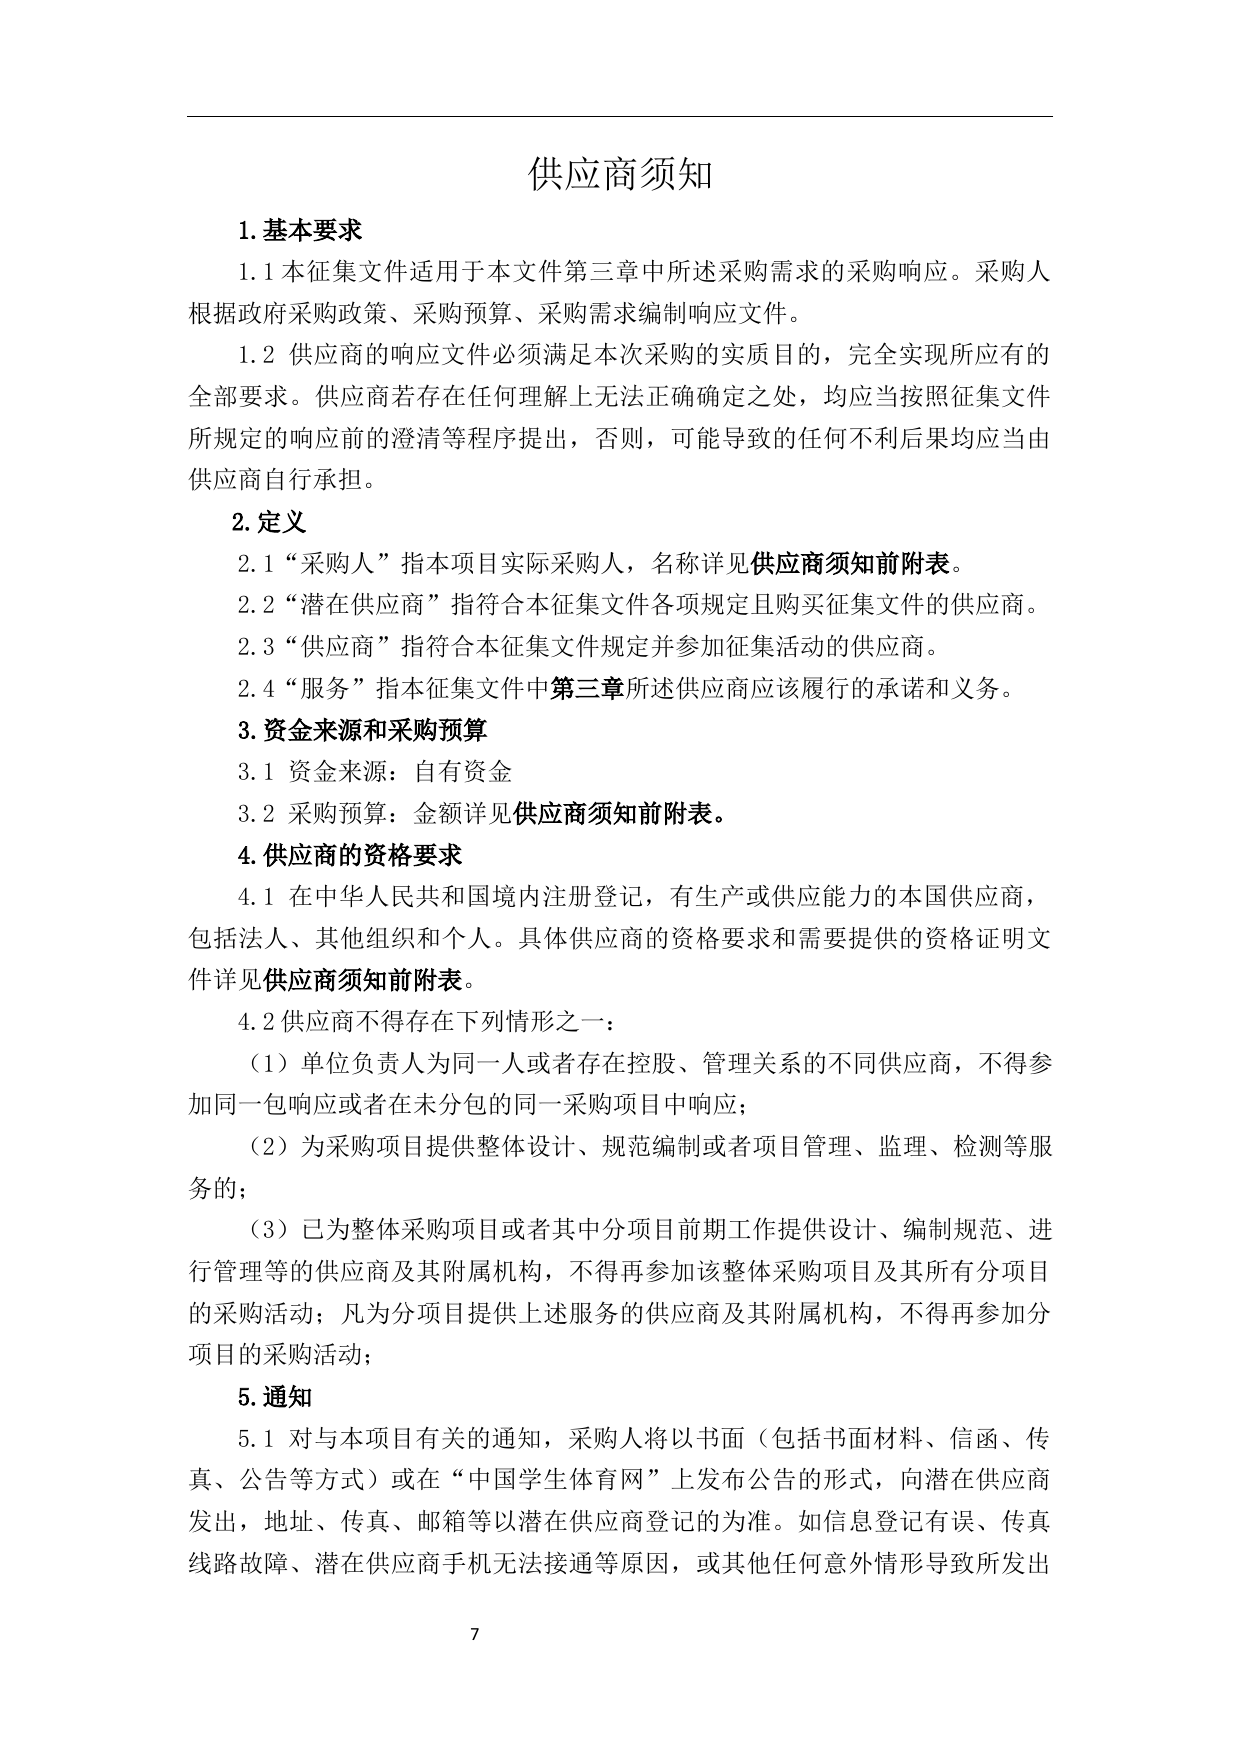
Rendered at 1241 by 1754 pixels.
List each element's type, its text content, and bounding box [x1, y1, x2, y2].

text 1.基本要求 [187, 205, 1053, 247]
text 4.1 在中华人民共和国境内注册登记，有生产或供应能力的本国供应商，包括法人、其他组织和个人。具体供应商的资格要求和需要提供的资格证明文件详见供应商须知前附表。 [187, 872, 1053, 997]
subtitle 供应商须知 [187, 150, 1053, 193]
text 4.2供应商不得存在下列情形之一： [187, 997, 1053, 1039]
text （1）单位负责人为同一人或者存在控股、管理关系的不同供应商，不得参加同一包响应或者在未分包的同一采购项目中响应； [187, 1039, 1053, 1122]
text 3.2 采购预算：金额详见供应商须知前附表。 [187, 789, 1053, 830]
text 2.4“服务”指本征集文件中第三章所述供应商应该履行的承诺和义务。 [187, 664, 1053, 705]
text （2）为采购项目提供整体设计、规范编制或者项目管理、监理、检测等服务的； [187, 1122, 1053, 1205]
text 3.资金来源和采购预算 [187, 705, 1053, 747]
text 2.2“潜在供应商”指符合本征集文件各项规定且购买征集文件的供应商。 [187, 580, 1053, 622]
text 2.3“供应商”指符合本征集文件规定并参加征集活动的供应商。 [187, 622, 1053, 664]
text 5.通知 [187, 1372, 1053, 1414]
text 1.1本征集文件适用于本文件第三章中所述采购需求的采购响应。采购人根据政府采购政策、采购预算、采购需求编制响应文件。 [187, 247, 1053, 330]
text 4.供应商的资格要求 [187, 830, 1053, 872]
text 2.1“采购人”指本项目实际采购人，名称详见供应商须知前附表。 [187, 539, 1053, 580]
text （3）已为整体采购项目或者其中分项目前期工作提供设计、编制规范、进行管理等的供应商及其附属机构，不得再参加该整体采购项目及其所有分项目的采购活动；凡为分项目提供上述服务的供应商及其附属机构，不得再参加分项目的采购活动； [187, 1205, 1053, 1372]
text 2.定义 [231, 497, 1053, 539]
text 3.1 资金来源：自有资金 [187, 747, 1053, 789]
text 1.2 供应商的响应文件必须满足本次采购的实质目的，完全实现所应有的全部要求。供应商若存在任何理解上无法正确确定之处，均应当按照征集文件所规定的响应前的澄清等程序提出，否则，可能导致的任何不利后果均应当由供应商自行承担。 [187, 330, 1053, 497]
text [187, 1414, 1053, 1580]
